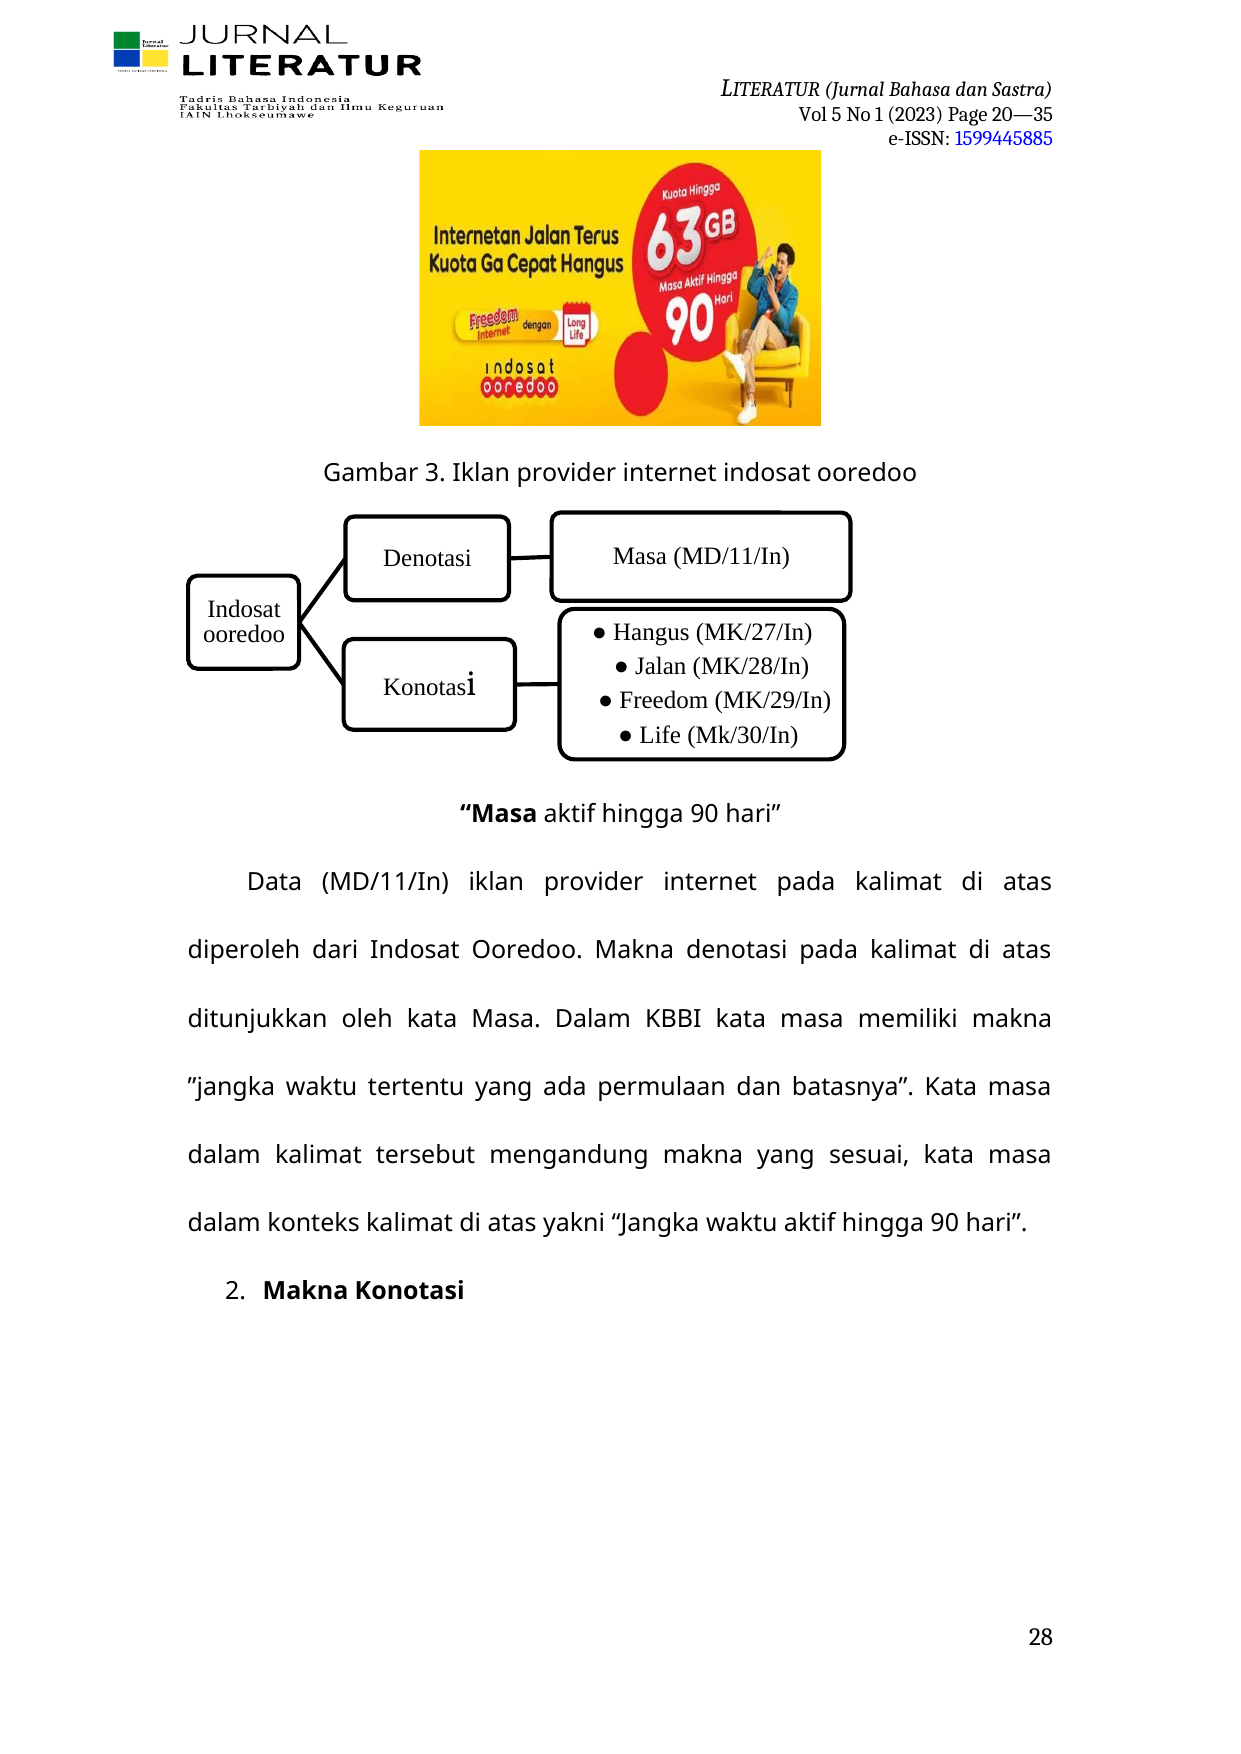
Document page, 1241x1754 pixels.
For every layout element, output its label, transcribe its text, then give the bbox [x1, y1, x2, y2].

picture [86, 12, 535, 149]
text “Masa aktif hingga 90 hari” [187, 796, 1053, 830]
list Makna Konotasi [225, 1273, 1053, 1307]
text Gambar 3. Iklan provider internet indosat ooredoo [187, 454, 1053, 488]
picture [419, 150, 821, 426]
text Data (MD/11/In) iklan provider internet pada kalimat di atas diperoleh dari Indosat Ooredoo. Makna denotasi pada kalimat di atas ditunjukkan oleh kata Masa. Dalam KBBI kata masa memiliki makna ”jangka waktu tertentu yang ada permulaan dan batasnya”. Kata masa dalam kalimat tersebut mengandung makna yang sesuai, kata masa dalam konteks kalimat di atas yakni “Jangka waktu aktif hingga 90 hari”. [187, 864, 1053, 1239]
